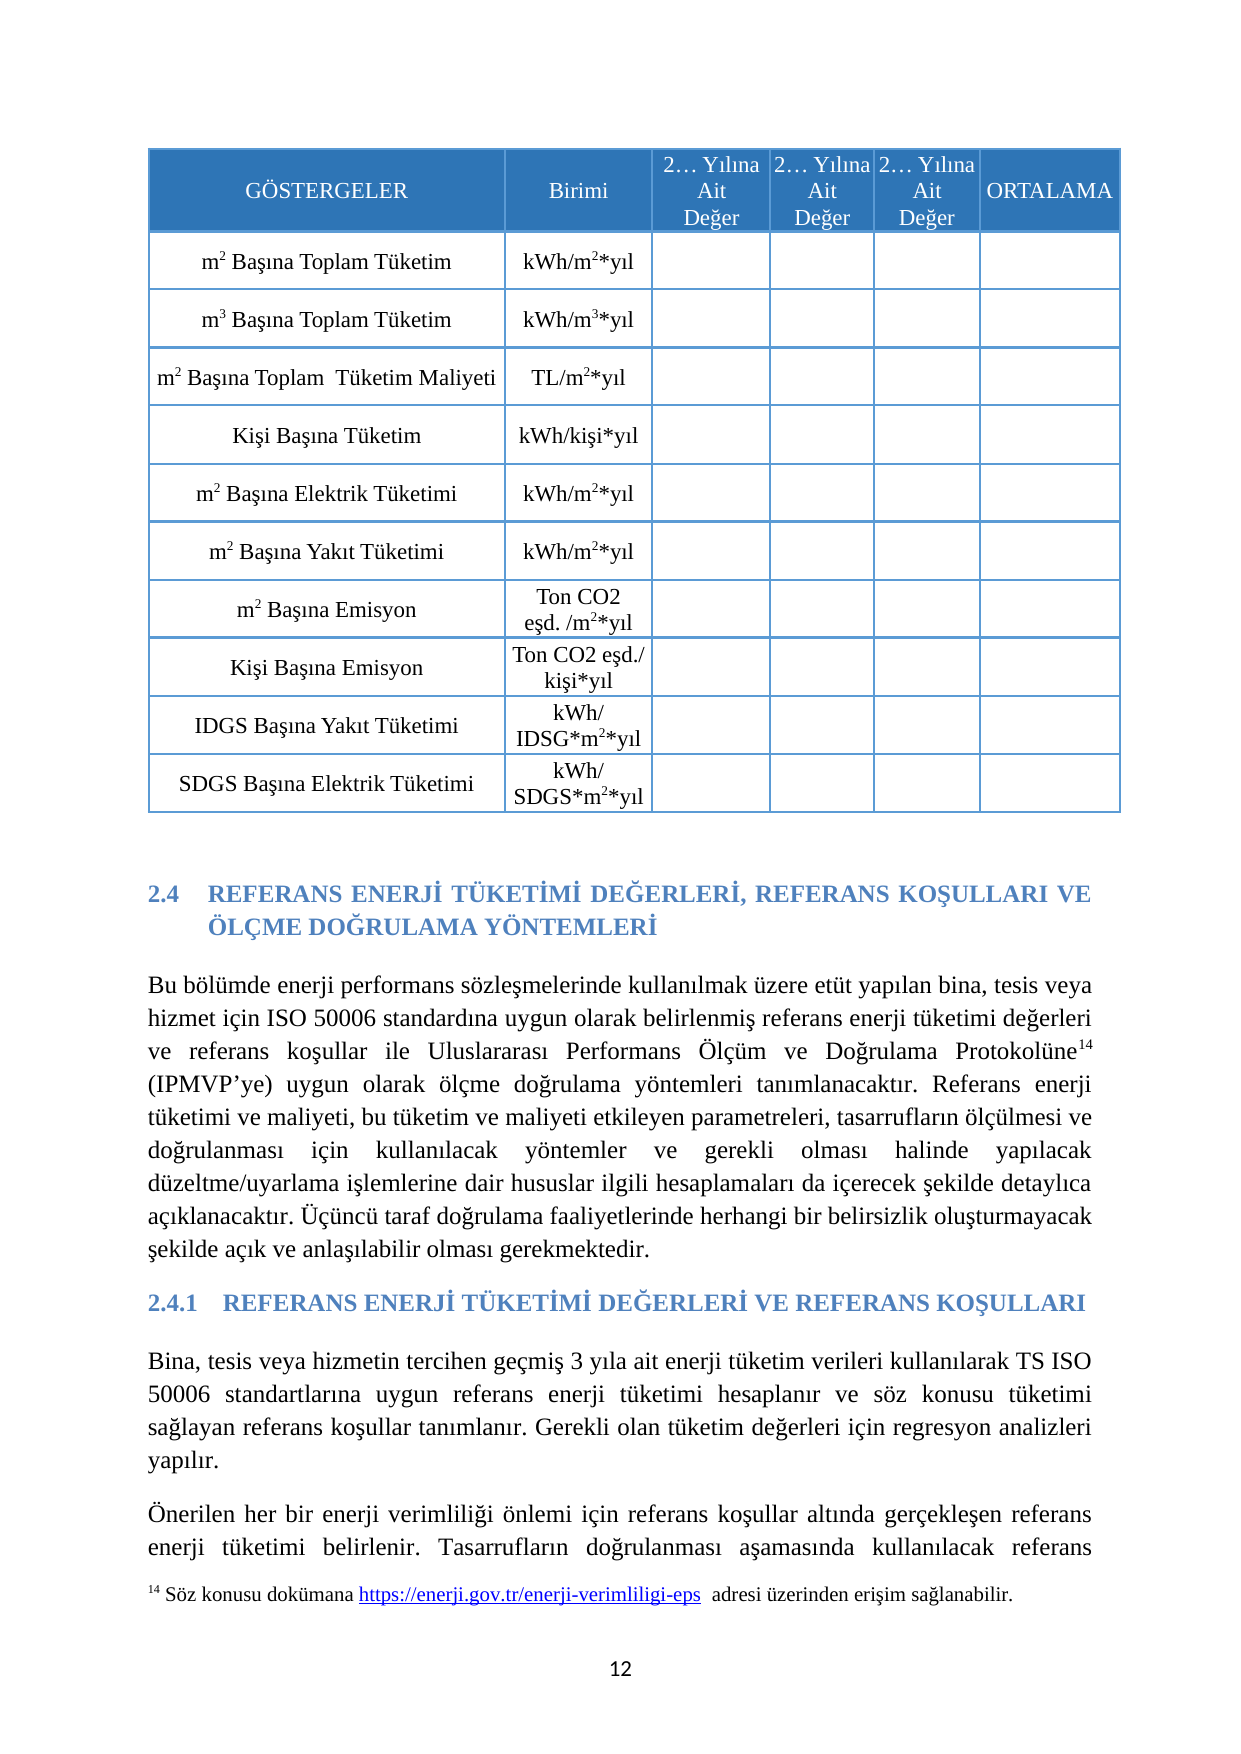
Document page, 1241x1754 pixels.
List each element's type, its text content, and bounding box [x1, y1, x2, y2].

table_cell [771, 233, 873, 288]
table_cell IDGS Başına Yakıt Tüketimi [150, 697, 504, 752]
subtitle REFERANS ENERJİ TÜKETİMİ DEĞERLERİ, REFERANS KOŞULLARI VE ÖLÇME DOĞRULAMA YÖNTEMLERİ [148, 879, 1093, 941]
table_cell [653, 523, 769, 578]
table_cell [771, 581, 873, 636]
table_header ORTALAMA [981, 150, 1119, 230]
table_cell [653, 639, 769, 694]
table_cell [981, 406, 1119, 462]
table_cell [981, 349, 1119, 404]
table_cell Kişi Başına Emisyon [150, 639, 504, 694]
table_cell [875, 349, 979, 404]
table_cell kWh/kişi*yıl [506, 406, 651, 462]
table_cell m2 Başına Toplam Tüketim [150, 233, 504, 288]
table_cell [875, 755, 979, 811]
table_cell [981, 290, 1119, 346]
text Bu bölümde enerji performans sözleşmelerinde kullanılmak üzere etüt yapılan bina, tesis veya hizmet için ISO 50006 standardına uygun olarak belirlenmiş referans enerji tüketimi değerleri ve referans koşullar ile Uluslararası Performans Ölçüm ve Doğrulama Protokolüne (IPMVP’ye) uygun olarak ölçme doğrulama yöntemleri tanımlanacaktır. Referans enerji tüketimi ve maliyeti, bu tüketim ve maliyeti etkileyen parametreleri, tasarrufların ölçülmesi ve doğrulanması için kullanılacak yöntemler ve gerekli olması halinde yapılacak düzeltme/uyarlama işlemlerine dair hususlar ilgili hesaplamaları da içerecek şekilde detaylıca açıklanacaktır. Üçüncü taraf doğrulama faaliyetlerinde herhangi bir belirsizlik oluşturmayacak şekilde açık ve anlaşılabilir olması gerekmektedir. [148, 970, 1093, 1263]
table_cell [771, 639, 873, 694]
table_cell [771, 349, 873, 404]
table_cell [981, 697, 1119, 752]
table_cell [981, 581, 1119, 636]
table_cell [653, 233, 769, 288]
subtitle REFERANS ENERJİ TÜKETİMİ DEĞERLERİ VE REFERANS KOŞULLARI [148, 1288, 1093, 1317]
table_cell [771, 755, 873, 811]
table_cell [875, 581, 979, 636]
table_cell [653, 290, 769, 346]
table_cell [771, 465, 873, 520]
table_cell [653, 349, 769, 404]
table_cell Ton CO2 eşd. /m2*yıl [506, 581, 651, 636]
table_cell kWh/m2*yıl [506, 233, 651, 288]
table_header 2… Yılına Ait Değer [771, 150, 873, 230]
table_cell TL/m2*yıl [506, 349, 651, 404]
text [148, 1499, 1093, 1561]
table_cell [653, 697, 769, 752]
table_cell [653, 465, 769, 520]
table_header GÖSTERGELER [150, 150, 504, 230]
table_cell kWh/ IDSG*m2*yıl [506, 697, 651, 752]
table_cell m2 Başına Toplam Tüketim Maliyeti [150, 349, 504, 404]
table_cell [875, 290, 979, 346]
table_cell [653, 406, 769, 462]
table_cell [875, 465, 979, 520]
table_cell [981, 755, 1119, 811]
table_cell kWh/m2*yıl [506, 523, 651, 578]
table_cell [981, 639, 1119, 694]
table_cell [653, 581, 769, 636]
table_cell [771, 406, 873, 462]
table_cell kWh/ SDGS*m2*yıl [506, 755, 651, 811]
table_cell m2 Başına Yakıt Tüketimi [150, 523, 504, 578]
table_cell [875, 233, 979, 288]
table_cell [981, 233, 1119, 288]
table_cell m3 Başına Toplam Tüketim [150, 290, 504, 346]
table_cell [981, 465, 1119, 520]
table_cell m2 Başına Elektrik Tüketimi [150, 465, 504, 520]
table_cell kWh/m3*yıl [506, 290, 651, 346]
table_cell [875, 523, 979, 578]
table_header Birimi [506, 150, 651, 230]
table_header 2… Yılına Ait Değer [653, 150, 769, 230]
table_cell [771, 697, 873, 752]
table_cell [875, 697, 979, 752]
table_cell SDGS Başına Elektrik Tüketimi [150, 755, 504, 811]
table_cell [771, 290, 873, 346]
table_header 2… Yılına Ait Değer [875, 150, 979, 230]
table_cell Ton CO2 eşd./ kişi*yıl [506, 639, 651, 694]
table_cell [653, 755, 769, 811]
text Bina, tesis veya hizmetin tercihen geçmiş 3 yıla ait enerji tüketim verileri kullanılarak TS ISO 50006 standartlarına uygun referans enerji tüketimi hesaplanır ve söz konusu tüketimi sağlayan referans koşullar tanımlanır. Gerekli olan tüketim değerleri için regresyon analizleri yapılır. [148, 1346, 1093, 1474]
table_cell [875, 639, 979, 694]
table_cell kWh/m2*yıl [506, 465, 651, 520]
table_cell [771, 523, 873, 578]
table_cell [875, 406, 979, 462]
table_cell m2 Başına Emisyon [150, 581, 504, 636]
table_cell Kişi Başına Tüketim [150, 406, 504, 462]
table_cell [981, 523, 1119, 578]
